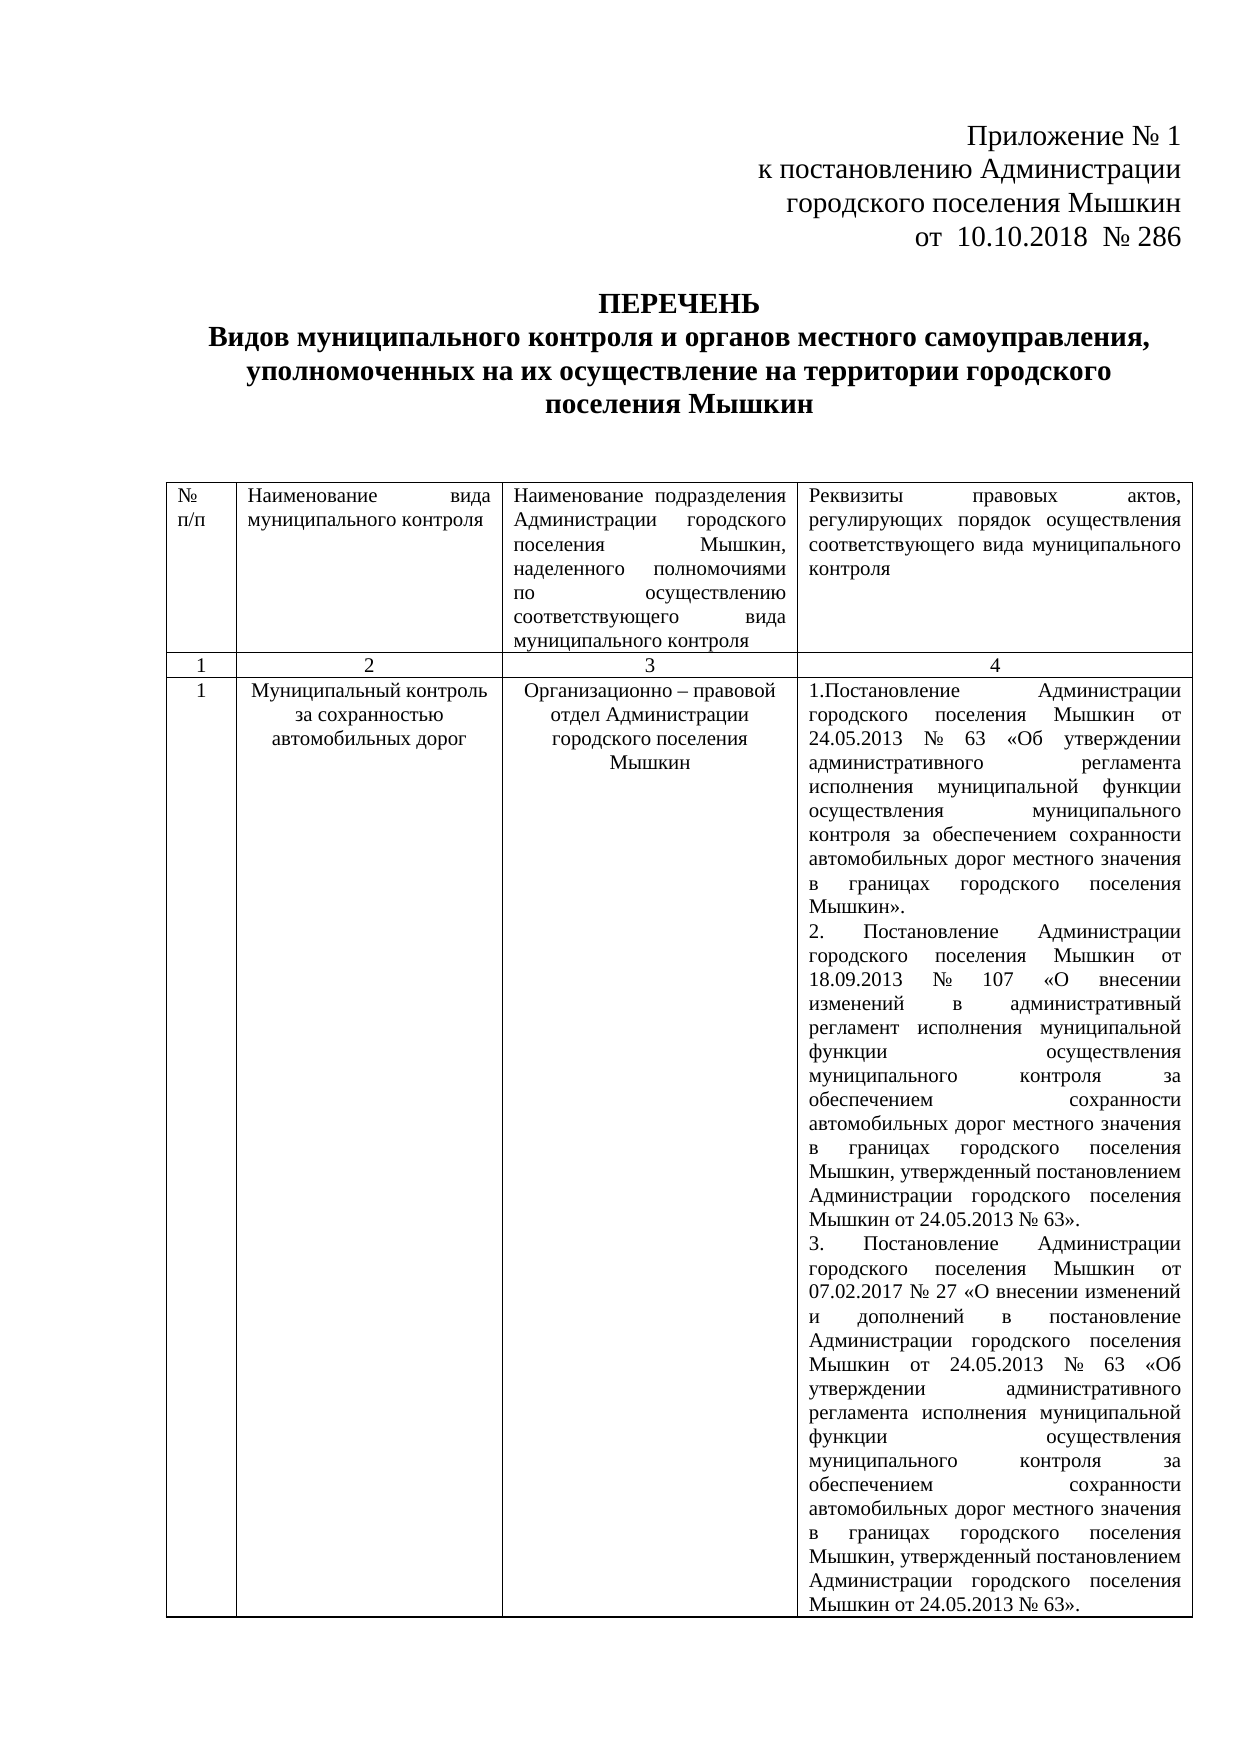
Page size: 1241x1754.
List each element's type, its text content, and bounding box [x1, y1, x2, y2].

text ПЕРЕЧЕНЬ [177, 286, 1181, 319]
table_cell 2 [237, 653, 502, 677]
table_cell 4 [798, 653, 1192, 677]
text городского поселения Мышкин [177, 185, 1181, 219]
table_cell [237, 678, 502, 1616]
table_header № п/п [167, 483, 236, 652]
text к постановлению Администрации [177, 152, 1181, 185]
table_header Наименование вида муниципального контроля [237, 483, 502, 652]
text Приложение № 1 [177, 118, 1181, 152]
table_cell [798, 678, 1192, 1616]
table_cell 1 [167, 678, 236, 1616]
table_cell 3 [503, 653, 797, 677]
table_cell 1 [167, 653, 236, 677]
text Видов муниципального контроля и органов местного самоуправления, уполномоченных на их осуществление на территории городского поселения Мышкин [177, 319, 1181, 420]
table_header Реквизиты правовых актов, регулирующих порядок осуществления соответствующего вида муниципального контроля [798, 483, 1192, 652]
text от 10.10.2018 № 286 [177, 219, 1181, 252]
table_header Наименование подразделения Администрации городского поселения Мышкин, наделенного полномочиями по осуществлению соответствующего вида муниципального контроля [503, 483, 797, 652]
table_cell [503, 678, 797, 1616]
